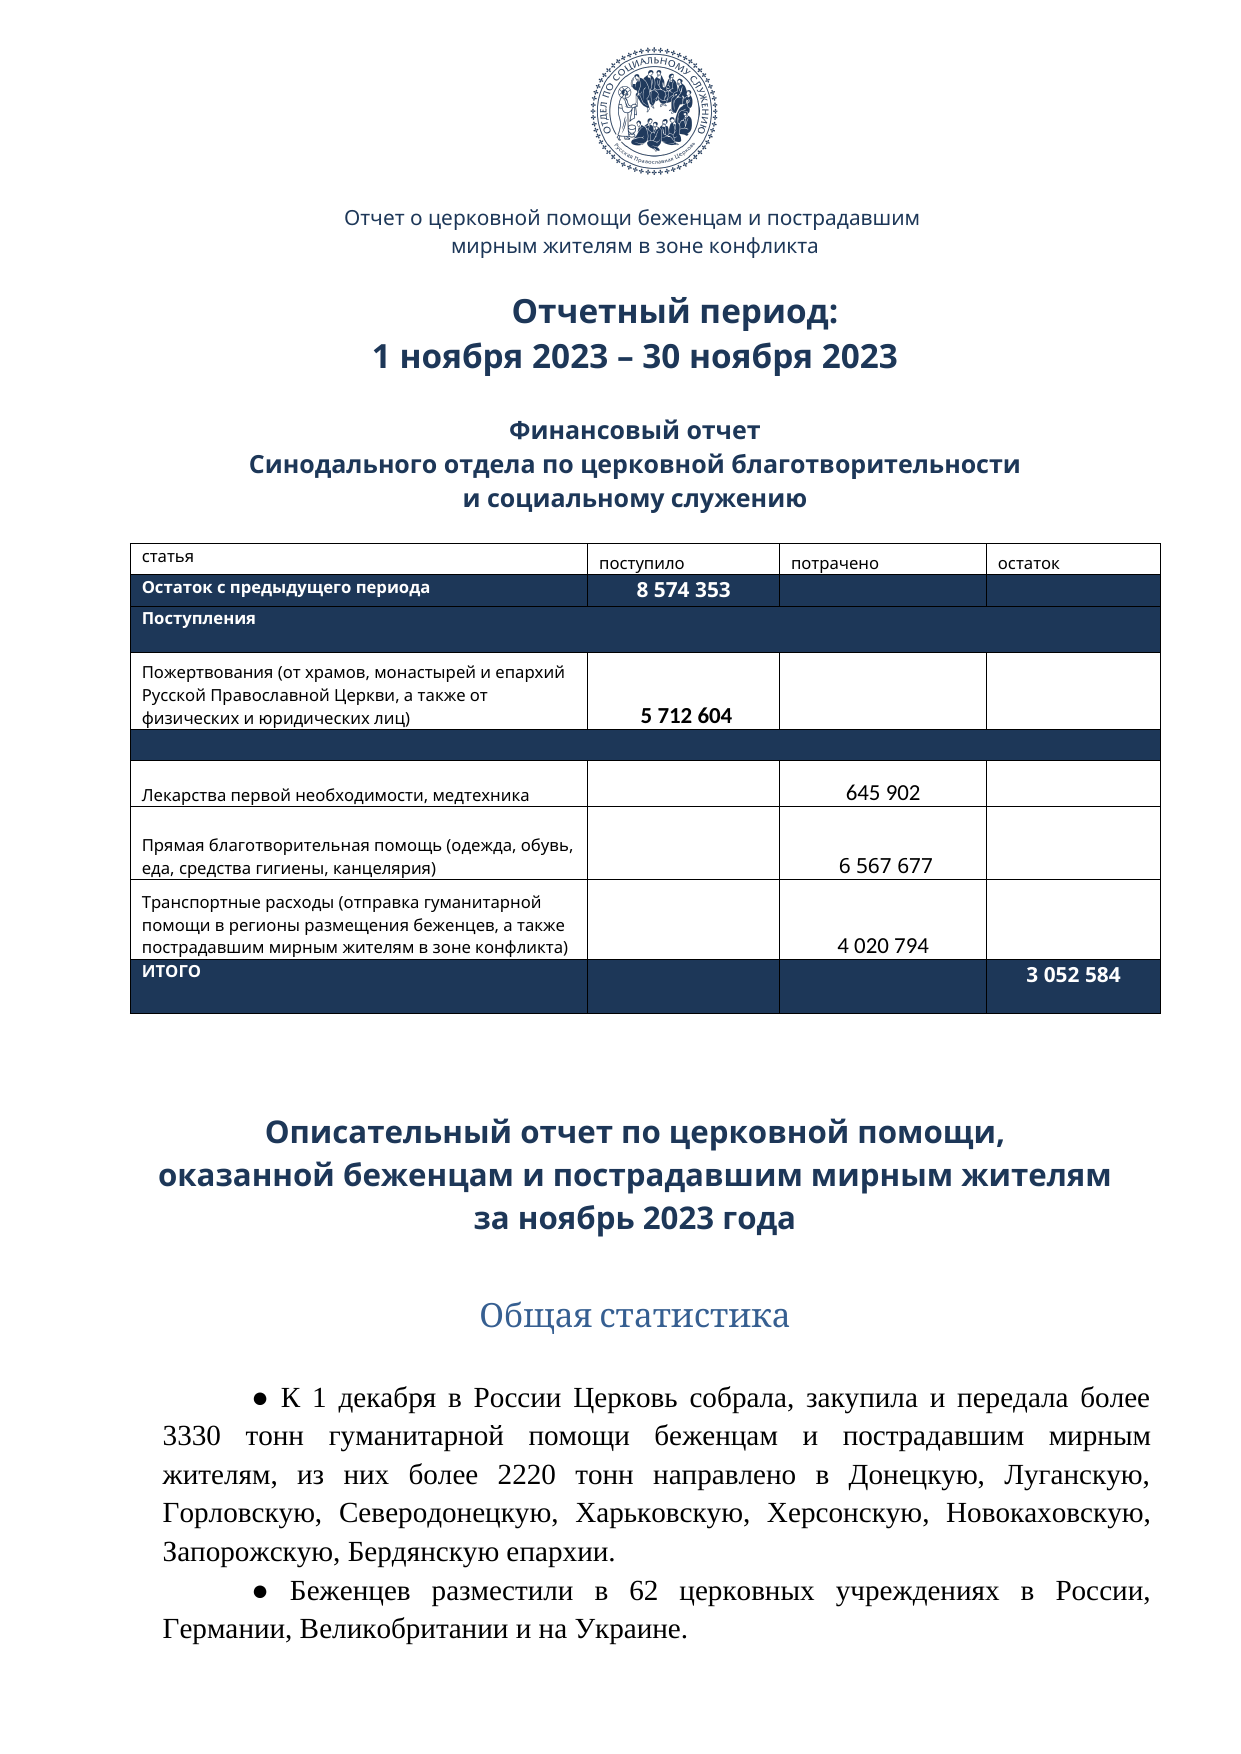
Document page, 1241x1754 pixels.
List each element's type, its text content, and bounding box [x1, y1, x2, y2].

table_cell Поступления [131, 607, 1160, 652]
text Отчетный период: 1 ноября 2023 – 30 ноября 2023 [118, 288, 1152, 378]
table_header поступило [588, 544, 779, 574]
table_cell [131, 730, 1160, 760]
table_cell [987, 880, 1160, 959]
table_cell Транспортные расходы (отправка гуманитарной помощи в регионы размещения беженцев, а также пострадавшим мирным жителям в зоне конфликта) [131, 880, 587, 959]
table_cell [588, 880, 779, 959]
table_header потрачено [780, 544, 986, 574]
text Общая статистика [118, 1297, 1152, 1336]
text и социальному служению [118, 481, 1152, 515]
table_cell Остаток с предыдущего периода [131, 575, 587, 606]
table_cell [780, 960, 986, 1013]
table_header статья [131, 544, 587, 574]
table_cell Лекарства первой необходимости, медтехника [131, 761, 587, 806]
table_cell 6 567 677 [780, 807, 986, 879]
text оказанной беженцам и пострадавшим мирным жителям [118, 1153, 1152, 1196]
table_cell 645 902 [780, 761, 986, 806]
table_cell [588, 960, 779, 1013]
table_cell [987, 575, 1160, 606]
table_cell [588, 761, 779, 806]
table_cell [987, 807, 1160, 879]
table_cell [987, 761, 1160, 806]
text Описательный отчет по церковной помощи, [118, 1111, 1152, 1153]
text Синодального отдела по церковной благотворительности [118, 447, 1152, 481]
text ● К 1 декабря в России Церковь собрала, закупила и передала более 3330 тонн гуманитарной помощи беженцам и пострадавшим мирным жителям, из них более 2220 тонн направлено в Донецкую, Луганскую, Горловскую, Северодонецкую, Харьковскую, Херсонскую, Новокаховскую, Запорожскую, Бердянскую епархии. [162, 1380, 1152, 1568]
table_cell Прямая благотворительная помощь (одежда, обувь, еда, средства гигиены, канцелярия) [131, 807, 587, 879]
table_cell 8 574 353 [588, 575, 779, 606]
table_cell ИТОГО [131, 960, 587, 1013]
text ● Беженцев разместили в 62 церковных учреждениях в России, Германии, Великобритании и на Украине. [162, 1573, 1152, 1645]
text за ноябрь 2023 года [118, 1196, 1152, 1238]
table_cell Пожертвования (от храмов, монастырей и епархий Русской Православной Церкви, а также от физических и юридических лиц) [131, 653, 587, 729]
table_cell [588, 807, 779, 879]
table_cell 5 712 604 [588, 653, 779, 729]
table_cell [780, 653, 986, 729]
text Финансовый отчет [118, 412, 1152, 447]
table_cell 4 020 794 [780, 880, 986, 959]
table_cell 3 052 584 [987, 960, 1160, 1013]
picture [590, 47, 718, 175]
table_header остаток [987, 544, 1160, 574]
table_cell [987, 653, 1160, 729]
table_cell [780, 575, 986, 606]
